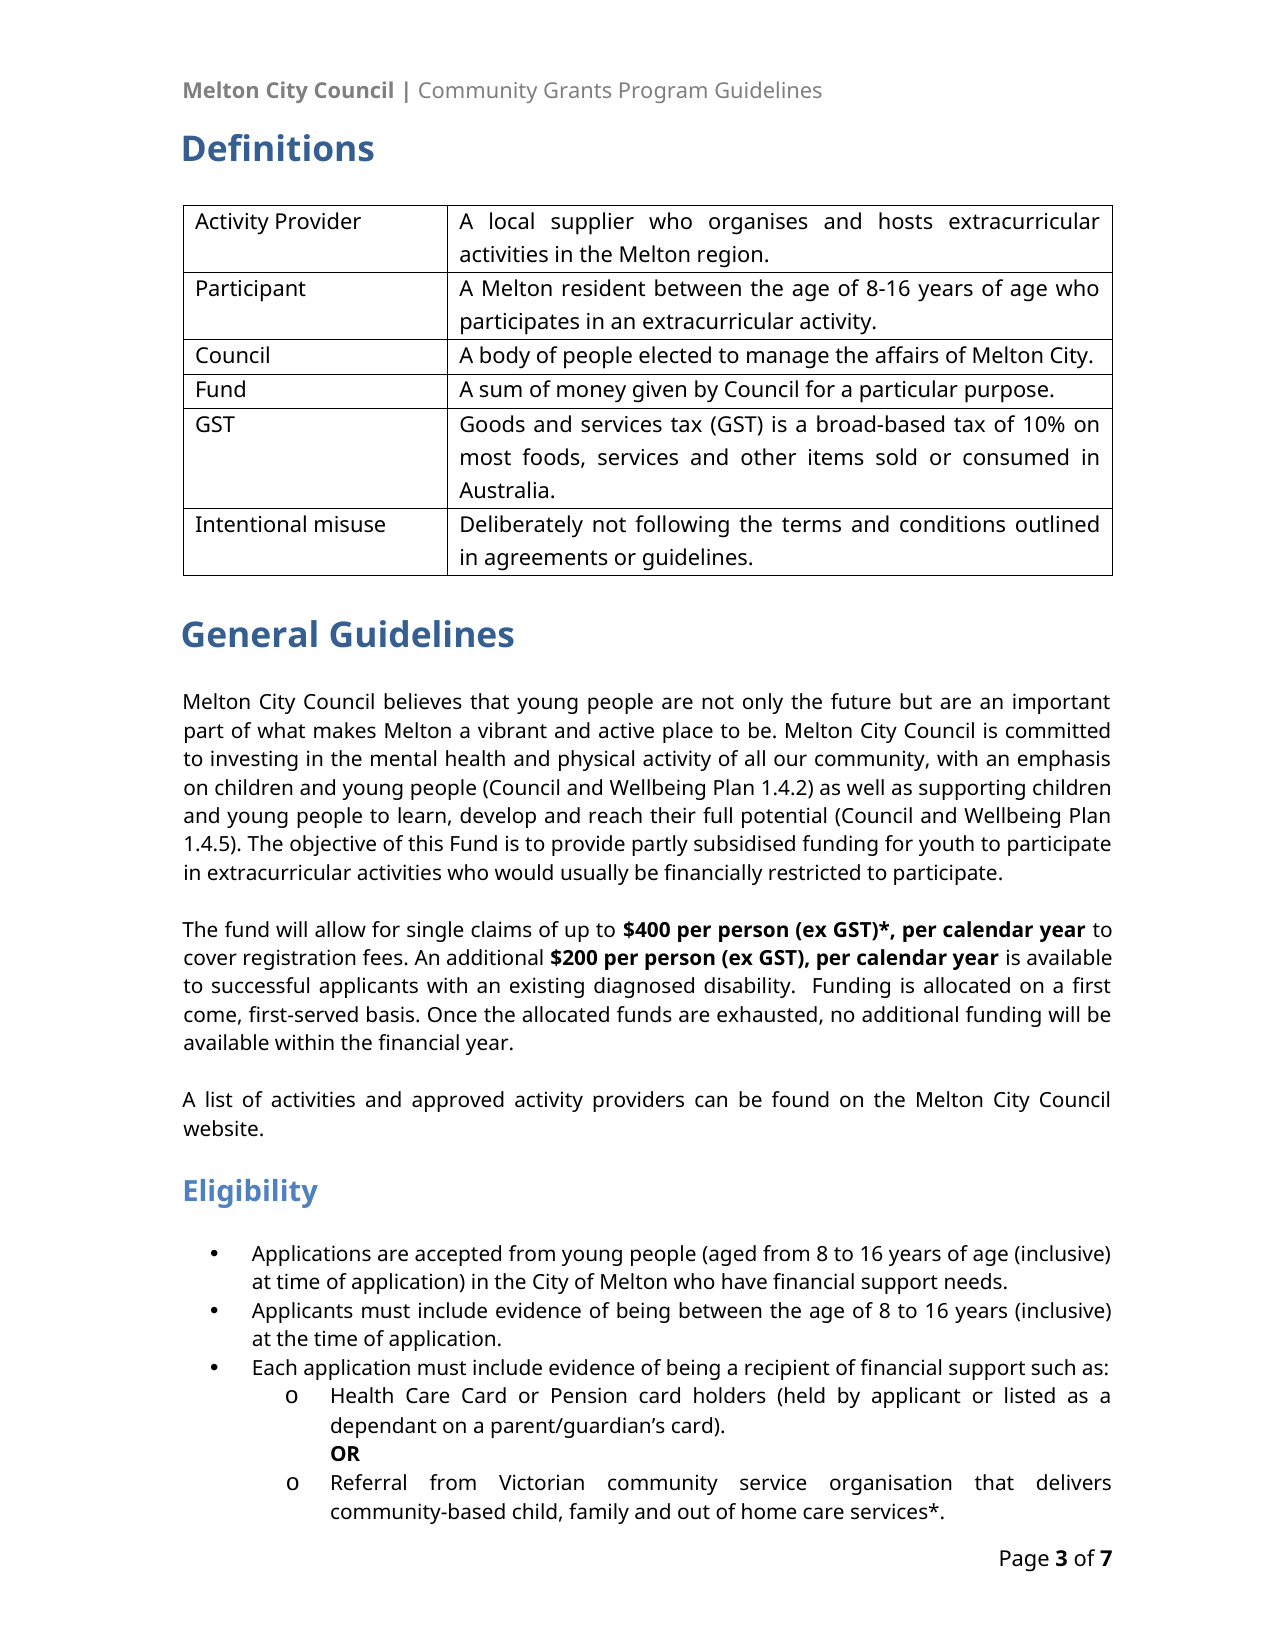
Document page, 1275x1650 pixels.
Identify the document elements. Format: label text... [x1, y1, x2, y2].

subtitle Eligibility [182, 1171, 1113, 1210]
table_cell Deliberately not following the terms and conditions outlined in agreements or guidelines. [448, 509, 1112, 575]
table_cell Council [184, 340, 447, 373]
table_cell GST [184, 409, 447, 508]
list Applications are accepted from young people (aged from 8 to 16 years of age (inclusive) at time of application) in the City of Melton who have financial support needs. [210, 1239, 1113, 1296]
table_header A local supplier who organises and hosts extracurricular activities in the Melton region. [448, 206, 1112, 272]
list OR [285, 1439, 1113, 1468]
table_cell A Melton resident between the age of 8-16 years of age who participates in an extracurricular activity. [448, 273, 1112, 339]
table_header Activity Provider [184, 206, 447, 272]
table_cell Participant [184, 273, 447, 339]
text The fund will allow for single claims of up to $400 per person (ex GST)*, per calendar year to cover registration fees. An additional $200 per person (ex GST), per calendar year is available to successful applicants with an existing diagnosed disability. Funding is allocated on a first come, first-served basis. Once the allocated funds are exhausted, no additional funding will be available within the financial year. [182, 915, 1113, 1057]
subtitle Definitions [180, 123, 1113, 172]
list Referral from Victorian community service organisation that delivers community-based child, family and out of home care services*. [285, 1468, 1113, 1526]
table_cell Intentional misuse [184, 509, 447, 575]
table_cell Goods and services tax (GST) is a broad-based tax of 10% on most foods, services and other items sold or consumed in Australia. [448, 409, 1112, 508]
text A list of activities and approved activity providers can be found on the Melton City Council website. [182, 1085, 1113, 1142]
subtitle General Guidelines [180, 609, 1113, 657]
text Melton City Council believes that young people are not only the future but are an important part of what makes Melton a vibrant and active place to be. Melton City Council is committed to investing in the mental health and physical activity of all our community, with an emphasis on children and young people (Council and Wellbeing Plan 1.4.2) as well as supporting children and young people to learn, develop and reach their full potential (Council and Wellbeing Plan 1.4.5). The objective of this Fund is to provide partly subsidised funding for youth to participate in extracurricular activities who would usually be financially restricted to participate. [182, 687, 1113, 886]
table_cell A sum of money given by Council for a particular purpose. [448, 375, 1112, 407]
list Applicants must include evidence of being between the age of 8 to 16 years (inclusive) at the time of application. [210, 1296, 1113, 1353]
list Health Care Card or Pension card holders (held by applicant or listed as a dependant on a parent/guardian’s card). [284, 1382, 1113, 1439]
table_cell A body of people elected to manage the affairs of Melton City. [448, 340, 1112, 373]
list Each application must include evidence of being a recipient of financial support such as: [210, 1353, 1113, 1382]
table_cell Fund [184, 375, 447, 407]
